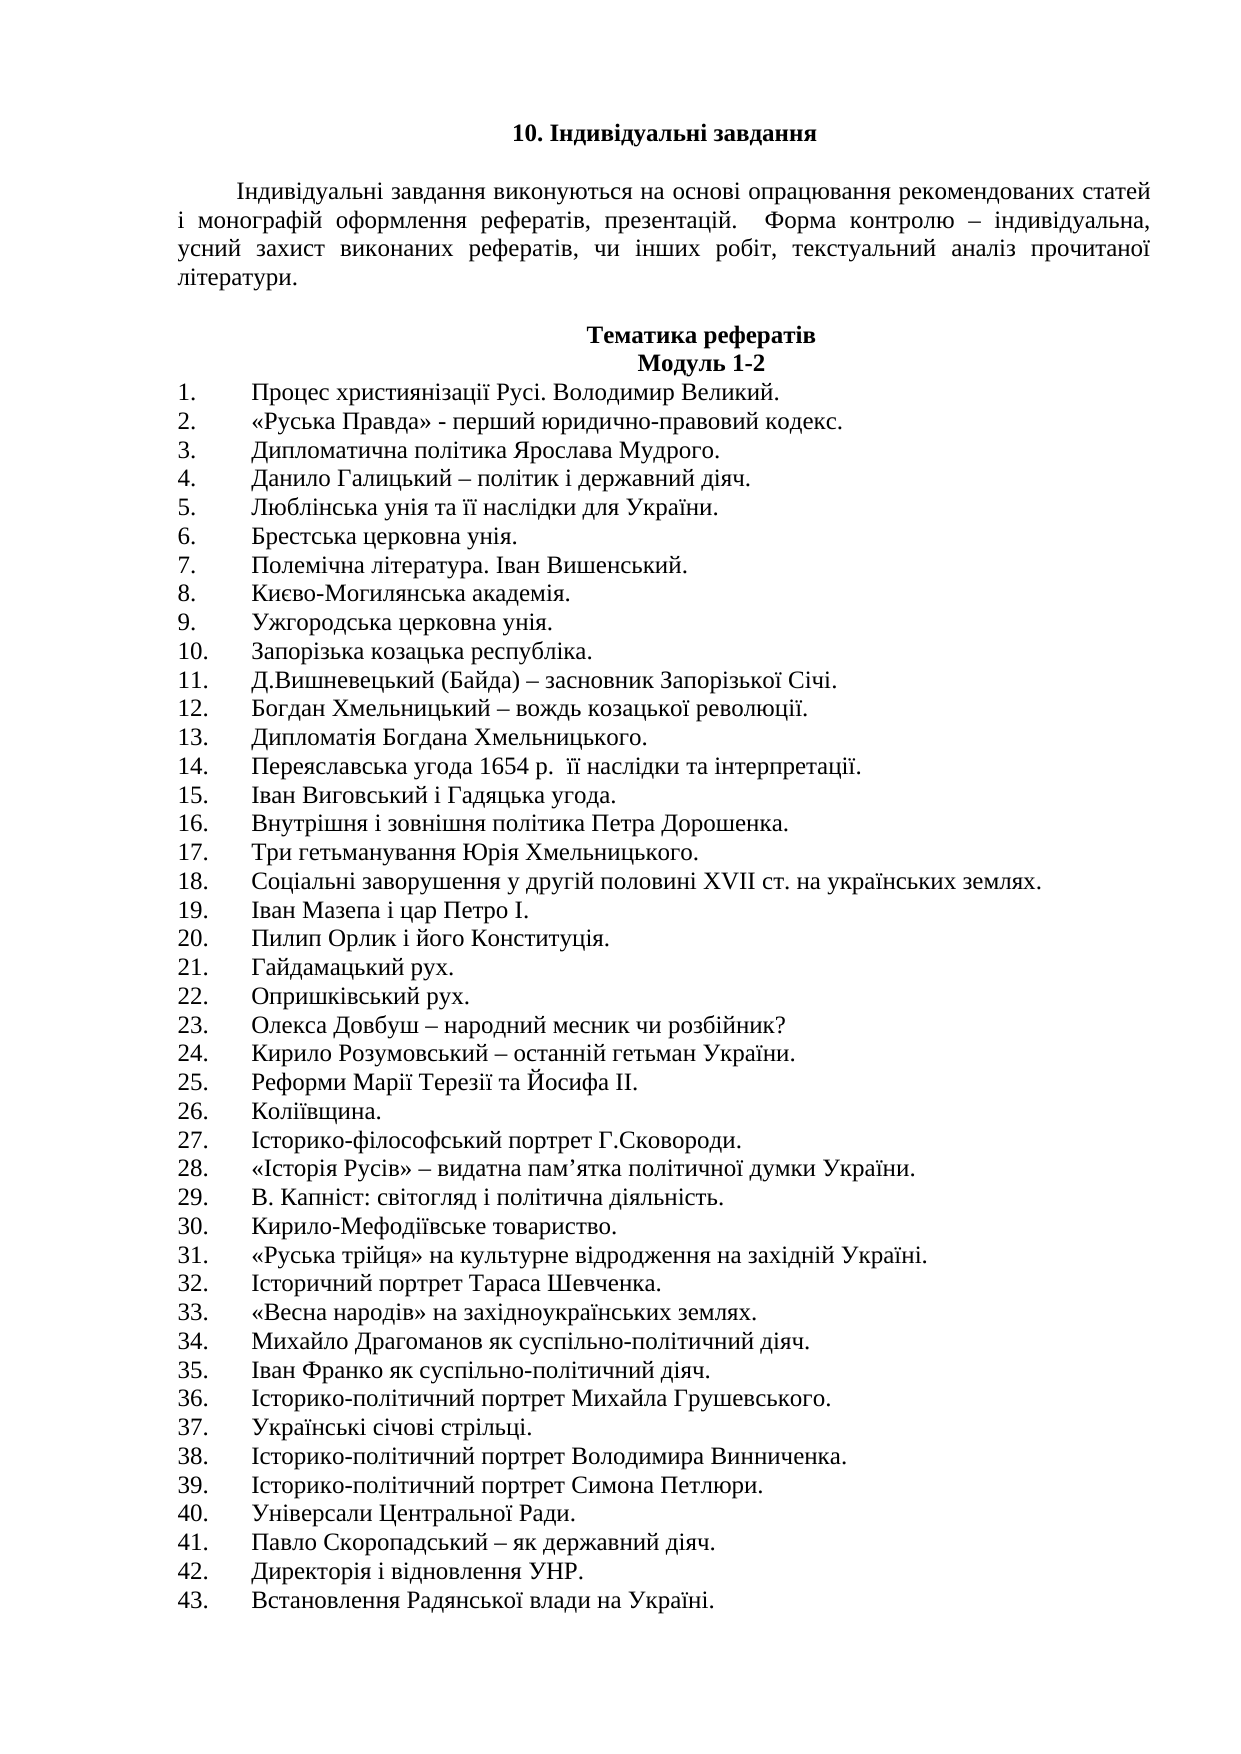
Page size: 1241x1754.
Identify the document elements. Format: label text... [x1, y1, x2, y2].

list Іван Виговський і Гадяцька угода. [177, 838, 1152, 866]
list Запорізька козацька республіка. [177, 694, 1152, 723]
list Історико-філософський портрет Г.Сковороди. [177, 1183, 1152, 1211]
list Дипломатія Богдана Хмельницького. [177, 780, 1152, 809]
text Індивідуальні завдання виконуються на основі опрацювання рекомендованих статей і монографій оформлення рефератів, презентацій. Форма контролю – індивідуальна, усний захист виконаних рефератів, чи інших робіт, текстуальний аналіз прочитаної літератури. [177, 234, 1152, 349]
list Історико-політичний портрет Симона Петлюри. [177, 1528, 1152, 1556]
list Києво-Могилянська академія. [177, 636, 1152, 665]
list Олекса Довбуш – народний месник чи розбійник? [177, 1068, 1152, 1096]
list Історико-політичний портрет Володимира Винниченка. [177, 1499, 1152, 1528]
list «Руська Правда» - перший юридично-правовий кодекс. [177, 464, 1152, 493]
list Кирило Розумовський – останній гетьман України. [177, 1096, 1152, 1125]
list Коліївщина. [177, 1154, 1152, 1183]
list Історичний портрет Тараса Шевченка. [177, 1326, 1152, 1355]
list Історико-політичний портрет Михайла Грушевського. [177, 1441, 1152, 1470]
list Опришківський рух. [177, 1039, 1152, 1068]
list Соціальні заворушення у другій половині ХVІІ ст. на українських землях. [177, 924, 1152, 953]
list Кирило-Мефодіївське товариство. [177, 1269, 1152, 1298]
text 10. Індивідуальні завдання [177, 176, 1152, 205]
list Іван Мазепа і цар Петро І. [177, 953, 1152, 981]
list Павло Скоропадський – як державний діяч. [177, 1585, 1152, 1614]
list Богдан Хмельницький – вождь козацької революції. [177, 751, 1152, 780]
list Михайло Драгоманов як суспільно-політичний діяч. [177, 1384, 1152, 1413]
list «Руська трійця» на культурне відродження на західній Україні. [177, 1298, 1152, 1326]
list Тематика рефератів [196, 378, 1152, 406]
list Ужгородська церковна унія. [177, 665, 1152, 694]
list Д.Вишневецький (Байда) – засновник Запорізької Січі. [177, 723, 1152, 751]
list Полемічна література. Іван Вишенський. [177, 608, 1152, 636]
list Переяславська угода 1654 р. її наслідки та інтерпретації. [177, 809, 1152, 838]
list В. Капніст: світогляд і політична діяльність. [177, 1240, 1152, 1269]
list «Весна народів» на західноукраїнських землях. [177, 1355, 1152, 1384]
list Реформи Марії Терезії та Йосифа ІІ. [177, 1125, 1152, 1154]
list Процес християнізації Русі. Володимир Великий. [177, 435, 1152, 464]
list Люблінська унія та її наслідки для України. [177, 550, 1152, 579]
list Модуль 1-2 [196, 406, 1152, 435]
list Українські січові стрільці. [177, 1470, 1152, 1499]
list Гайдамацький рух. [177, 1010, 1152, 1039]
list Внутрішня і зовнішня політика Петра Дорошенка. [177, 866, 1152, 895]
list Дипломатична політика Ярослава Мудрого. [177, 493, 1152, 521]
list Універсали Центральної Ради. [177, 1556, 1152, 1585]
list Брестська церковна унія. [177, 579, 1152, 608]
list «Історія Русів» – видатна пам’ятка політичної думки України. [177, 1211, 1152, 1240]
list Три гетьманування Юрія Хмельницького. [177, 895, 1152, 924]
list Пилип Орлик і його Конституція. [177, 981, 1152, 1010]
list Данило Галицький – політик і державний діяч. [177, 521, 1152, 550]
list Іван Франко як суспільно-політичний діяч. [177, 1413, 1152, 1441]
